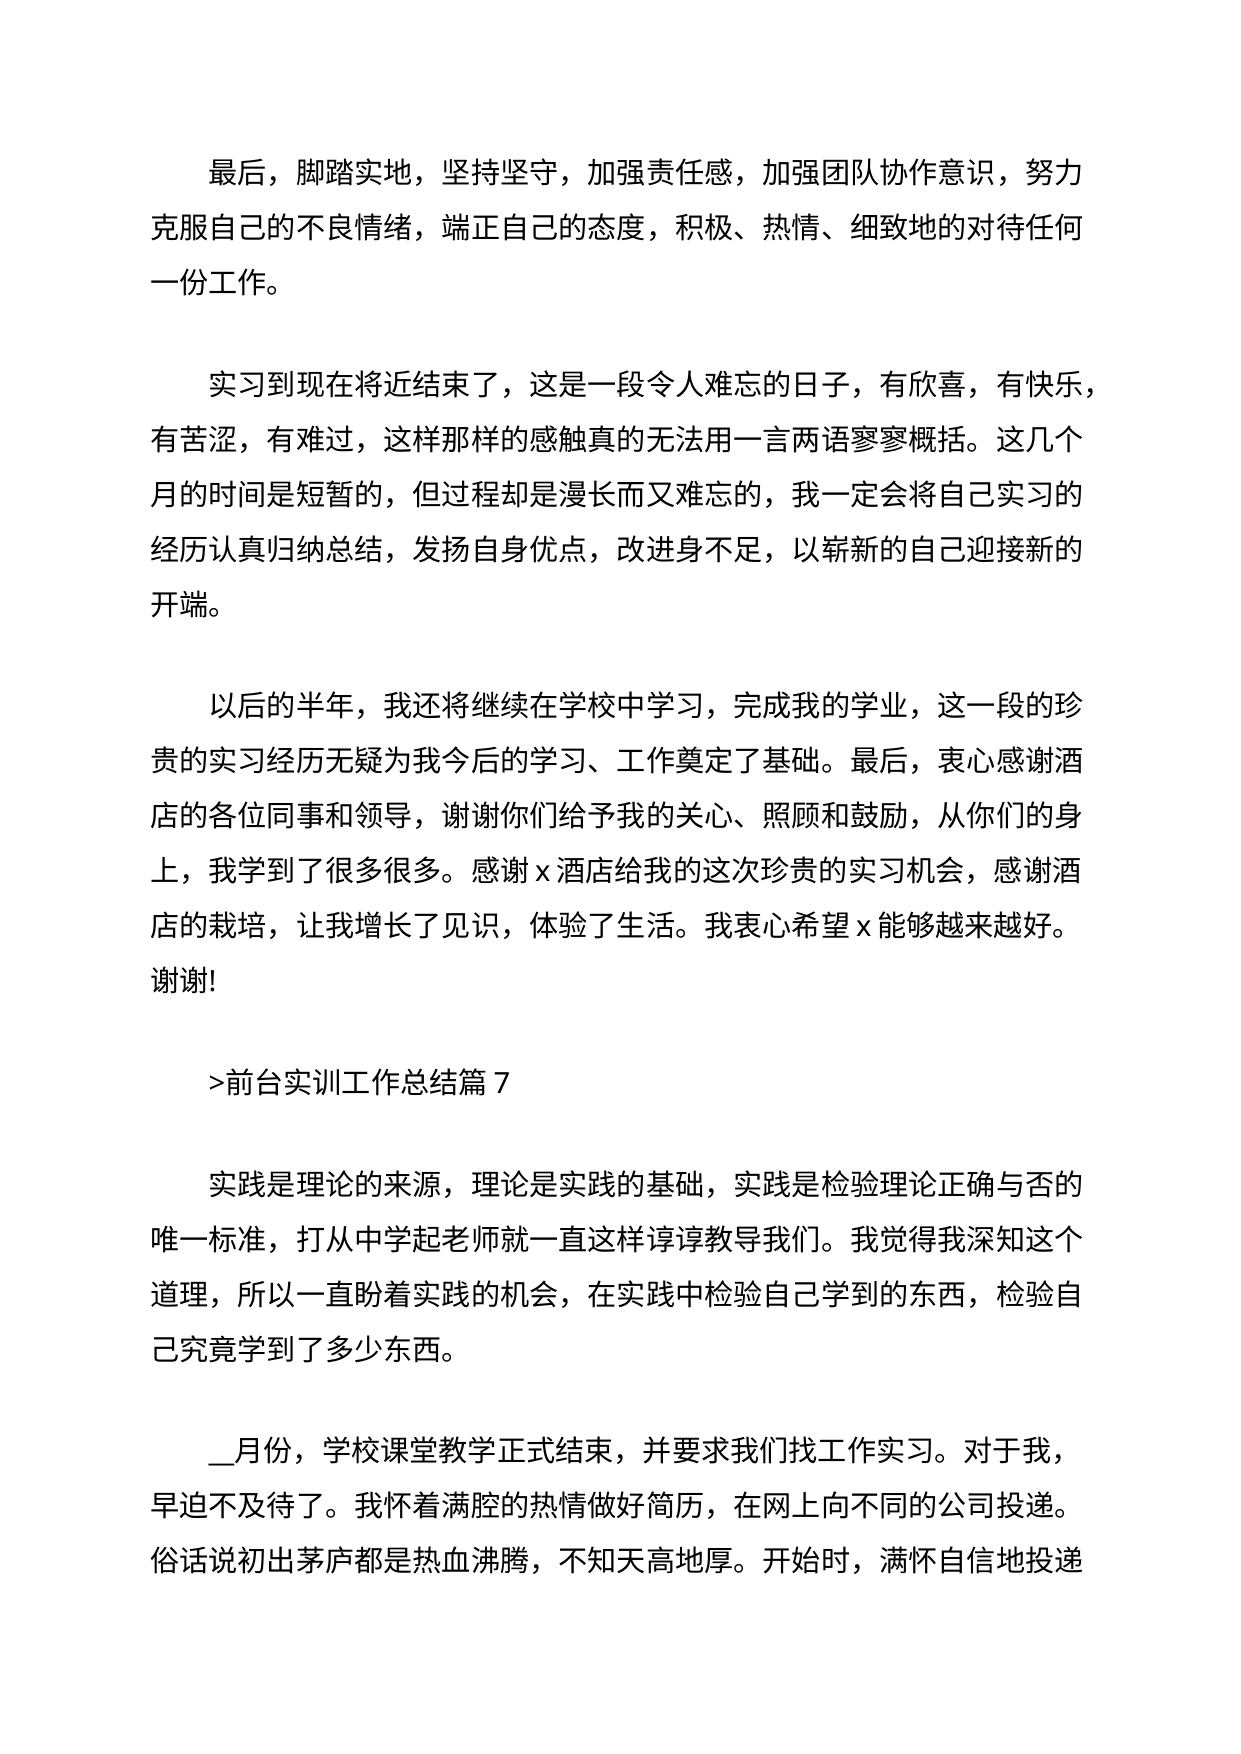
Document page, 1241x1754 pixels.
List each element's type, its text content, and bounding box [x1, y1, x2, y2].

text 最后，脚踏实地，坚持坚守，加强责任感，加强团队协作意识，努力克服自己的不良情绪，端正自己的态度，积极、热情、细致地的对待任何一份工作。 [150, 150, 1090, 302]
text >前台实训工作总结篇7 [150, 1059, 1090, 1102]
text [150, 1428, 1090, 1580]
text 实习到现在将近结束了，这是一段令人难忘的日子，有欣喜，有快乐，有苦涩，有难过，这样那样的感触真的无法用一言两语寥寥概括。这几个月的时间是短暂的，但过程却是漫长而又难忘的，我一定会将自己实习的经历认真归纳总结，发扬自身优点，改进身不足，以崭新的自己迎接新的开端。 [150, 362, 1090, 623]
text 实践是理论的来源，理论是实践的基础，实践是检验理论正确与否的唯一标准，打从中学起老师就一直这样谆谆教导我们。我觉得我深知这个道理，所以一直盼着实践的机会，在实践中检验自己学到的东西，检验自己究竟学到了多少东西。 [150, 1162, 1090, 1368]
text 以后的半年，我还将继续在学校中学习，完成我的学业，这一段的珍贵的实习经历无疑为我今后的学习、工作奠定了基础。最后，衷心感谢酒店的各位同事和领导，谢谢你们给予我的关心、照顾和鼓励，从你们的身上，我学到了很多很多。感谢x酒店给我的这次珍贵的实习机会，感谢酒店的栽培，让我增长了见识，体验了生活。我衷心希望x能够越来越好。谢谢! [150, 683, 1090, 1000]
